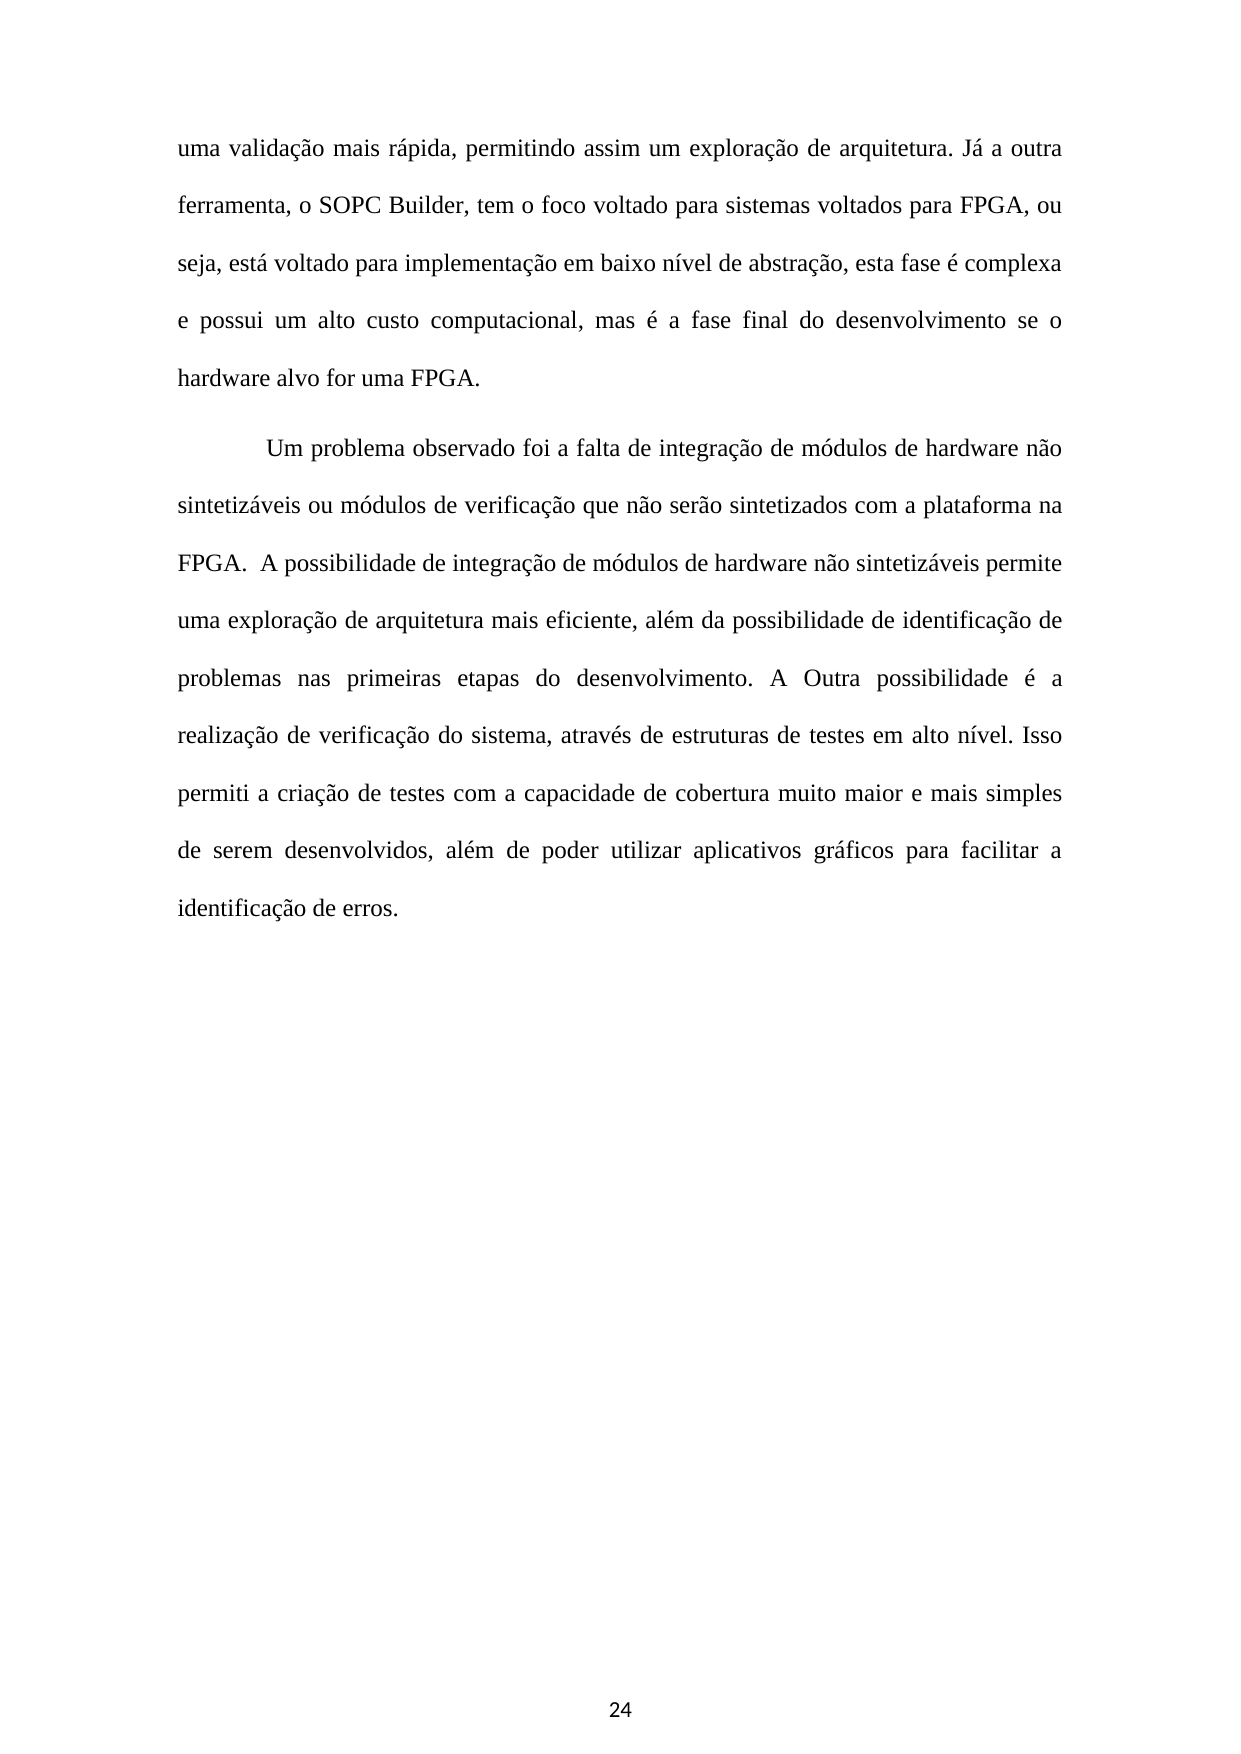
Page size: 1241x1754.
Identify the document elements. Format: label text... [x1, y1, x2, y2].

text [177, 133, 1063, 392]
text Um problema observado foi a falta de integração de módulos de hardware não sintetizáveis ou módulos de verificação que não serão sintetizados com a plataforma na FPGA. A possibilidade de integração de módulos de hardware não sintetizáveis permite uma exploração de arquitetura mais eficiente, além da possibilidade de identificação de problemas nas primeiras etapas do desenvolvimento. A Outra possibilidade é a realização de verificação do sistema, através de estruturas de testes em alto nível. Isso permiti a criação de testes com a capacidade de cobertura muito maior e mais simples de serem desenvolvidos, além de poder utilizar aplicativos gráficos para facilitar a identificação de erros. [177, 433, 1063, 922]
